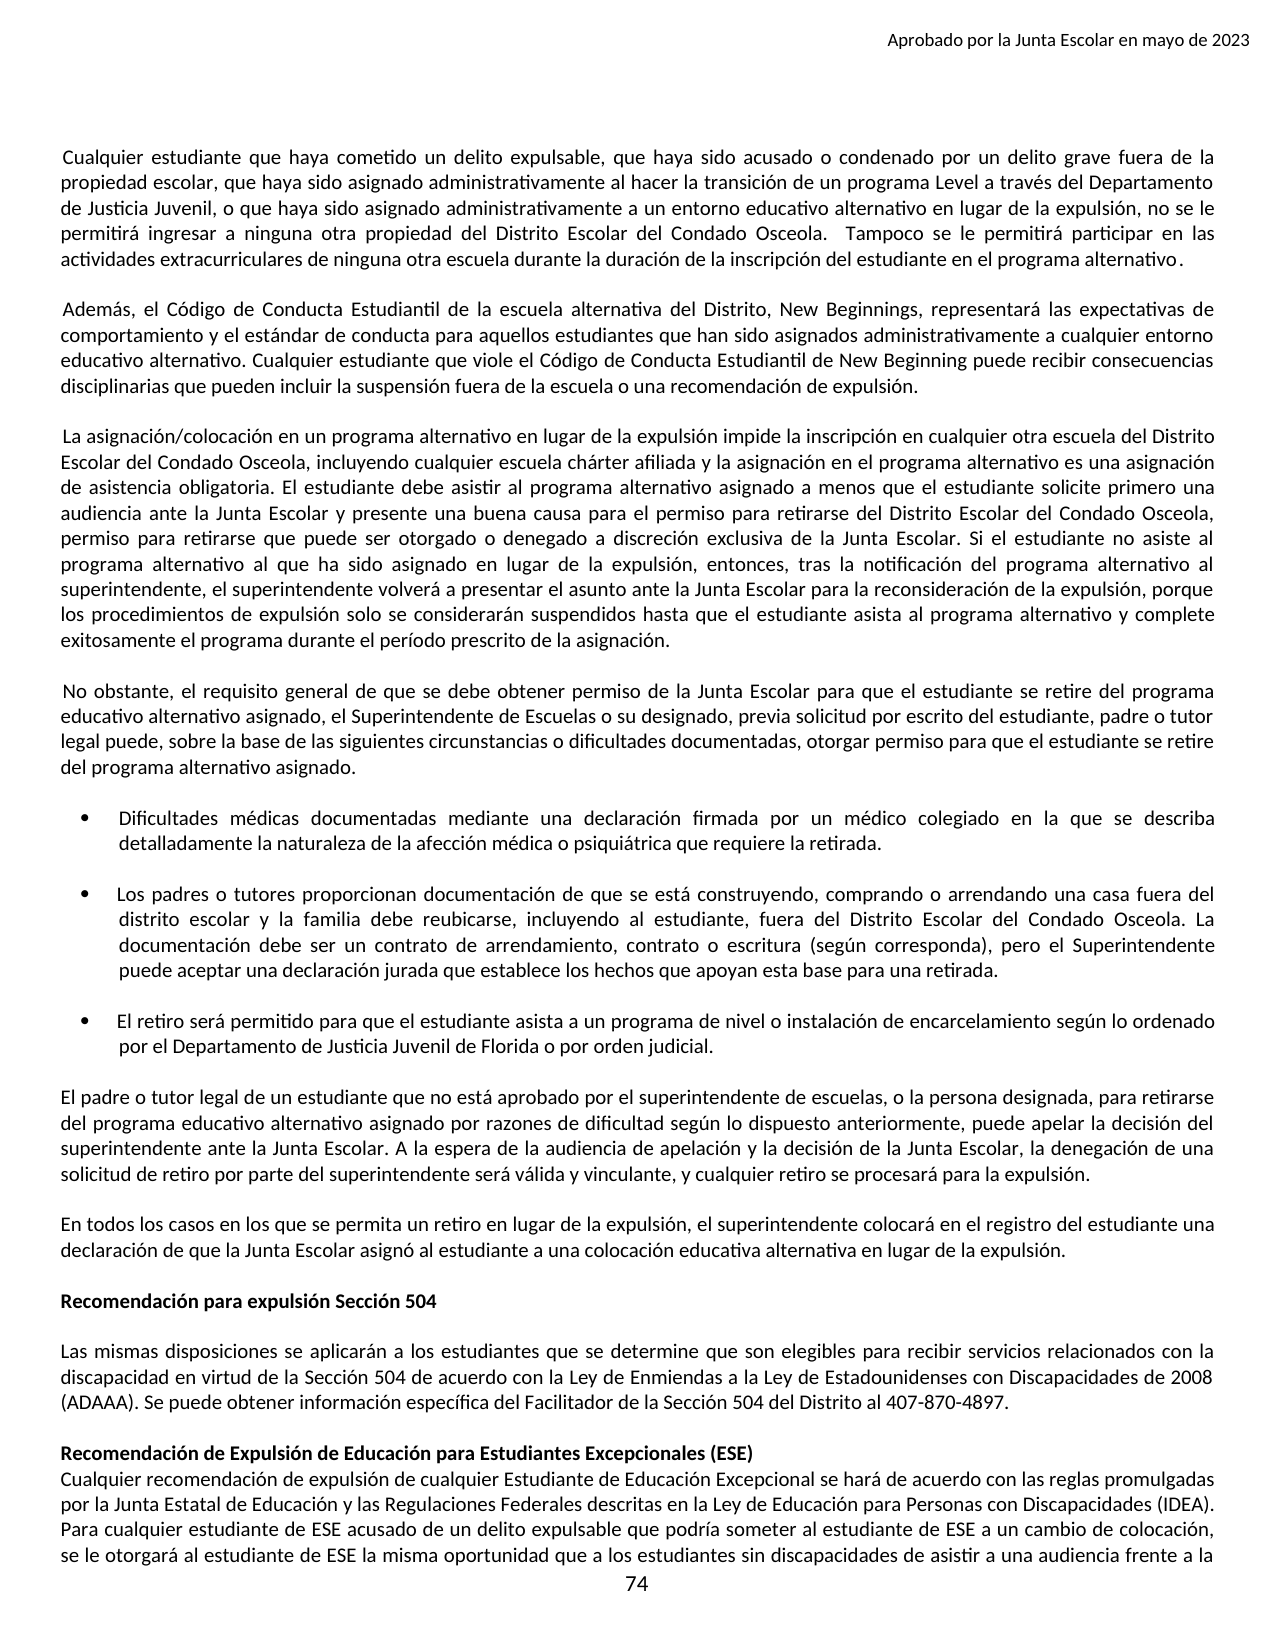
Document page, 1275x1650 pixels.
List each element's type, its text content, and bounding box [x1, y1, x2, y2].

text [60, 1466, 1217, 1567]
text No obstante, el requisito general de que se debe obtener permiso de la Junta Escolar para que el estudiante se retire del programa educativo alternativo asignado, el Superintendente de Escuelas o su designado, previa solicitud por escrito del estudiante, padre o tutor legal puede, sobre la base de las siguientes circunstancias o dificultades documentadas, otorgar permiso para que el estudiante se retire del programa alternativo asignado. [60, 678, 1217, 779]
text El padre o tutor legal de un estudiante que no está aprobado por el superintendente de escuelas, o la persona designada, para retirarse del programa educativo alternativo asignado por razones de dificultad según lo dispuesto anteriormente, puede apelar la decisión del superintendente ante la Junta Escolar. A la espera de la audiencia de apelación y la decisión de la Junta Escolar, la denegación de una solicitud de retiro por parte del superintendente será válida y vinculante, y cualquier retiro se procesará para la expulsión. [60, 1084, 1217, 1186]
text Las mismas disposiciones se aplicarán a los estudiantes que se determine que son elegibles para recibir servicios relacionados con la discapacidad en virtud de la Sección 504 de acuerdo con la Ley de Enmiendas a la Ley de Estadounidenses con Discapacidades de 2008 (ADAAA). Se puede obtener información específica del Facilitador de la Sección 504 del Distrito al 407-870-4897. [60, 1339, 1217, 1415]
list Los padres o tutores proporcionan documentación de que se está construyendo, comprando o arrendando una casa fuera del distrito escolar y la familia debe reubicarse, incluyendo al estudiante, fuera del Distrito Escolar del Condado Osceola. La documentación debe ser un contrato de arrendamiento, contrato o escritura (según corresponda), pero el Superintendente puede aceptar una declaración jurada que establece los hechos que apoyan esta base para una retirada. [81, 881, 1217, 983]
subtitle Recomendación de Expulsión de Educación para Estudiantes Excepcionales (ESE) [23, 1440, 1161, 1466]
text En todos los casos en los que se permita un retiro en lugar de la expulsión, el superintendente colocará en el registro del estudiante una declaración de que la Junta Escolar asignó al estudiante a una colocación educativa alternativa en lugar de la expulsión. [60, 1212, 1217, 1262]
subtitle Recomendación para expulsión Sección 504 [23, 1288, 1161, 1313]
list El retiro será permitido para que el estudiante asista a un programa de nivel o instalación de encarcelamiento según lo ordenado por el Departamento de Justicia Juvenil de Florida o por orden judicial. [81, 1008, 1217, 1059]
text La asignación/colocación en un programa alternativo en lugar de la expulsión impide la inscripción en cualquier otra escuela del Distrito Escolar del Condado Osceola, incluyendo cualquier escuela chárter afiliada y la asignación en el programa alternativo es una asignación de asistencia obligatoria. El estudiante debe asistir al programa alternativo asignado a menos que el estudiante solicite primero una audiencia ante la Junta Escolar y presente una buena causa para el permiso para retirarse del Distrito Escolar del Condado Osceola, permiso para retirarse que puede ser otorgado o denegado a discreción exclusiva de la Junta Escolar. Si el estudiante no asiste al programa alternativo al que ha sido asignado en lugar de la expulsión, entonces, tras la notificación del programa alternativo al superintendente, el superintendente volverá a presentar el asunto ante la Junta Escolar para la reconsideración de la expulsión, porque los procedimientos de expulsión solo se considerarán suspendidos hasta que el estudiante asista al programa alternativo y complete exitosamente el programa durante el período prescrito de la asignación. [60, 424, 1217, 652]
list Dificultades médicas documentadas mediante una declaración firmada por un médico colegiado en la que se describa detalladamente la naturaleza de la afección médica o psiquiátrica que requiere la retirada. [81, 805, 1217, 856]
text Además, el Código de Conducta Estudiantil de la escuela alternativa del Distrito, New Beginnings, representará las expectativas de comportamiento y el estándar de conducta para aquellos estudiantes que han sido asignados administrativamente a cualquier entorno educativo alternativo. Cualquier estudiante que viole el Código de Conducta Estudiantil de New Beginning puede recibir consecuencias disciplinarias que pueden incluir la suspensión fuera de la escuela o una recomendación de expulsión. [60, 297, 1217, 398]
text Cualquier estudiante que haya cometido un delito expulsable, que haya sido acusado o condenado por un delito grave fuera de la propiedad escolar, que haya sido asignado administrativamente al hacer la transición de un programa Level a través del Departamento de Justicia Juvenil, o que haya sido asignado administrativamente a un entorno educativo alternativo en lugar de la expulsión, no se le permitirá ingresar a ninguna otra propiedad del Distrito Escolar del Condado Osceola. Tampoco se le permitirá participar en las actividades extracurriculares de ninguna otra escuela durante la duración de la inscripción del estudiante en el programa alternativo. [60, 144, 1217, 271]
